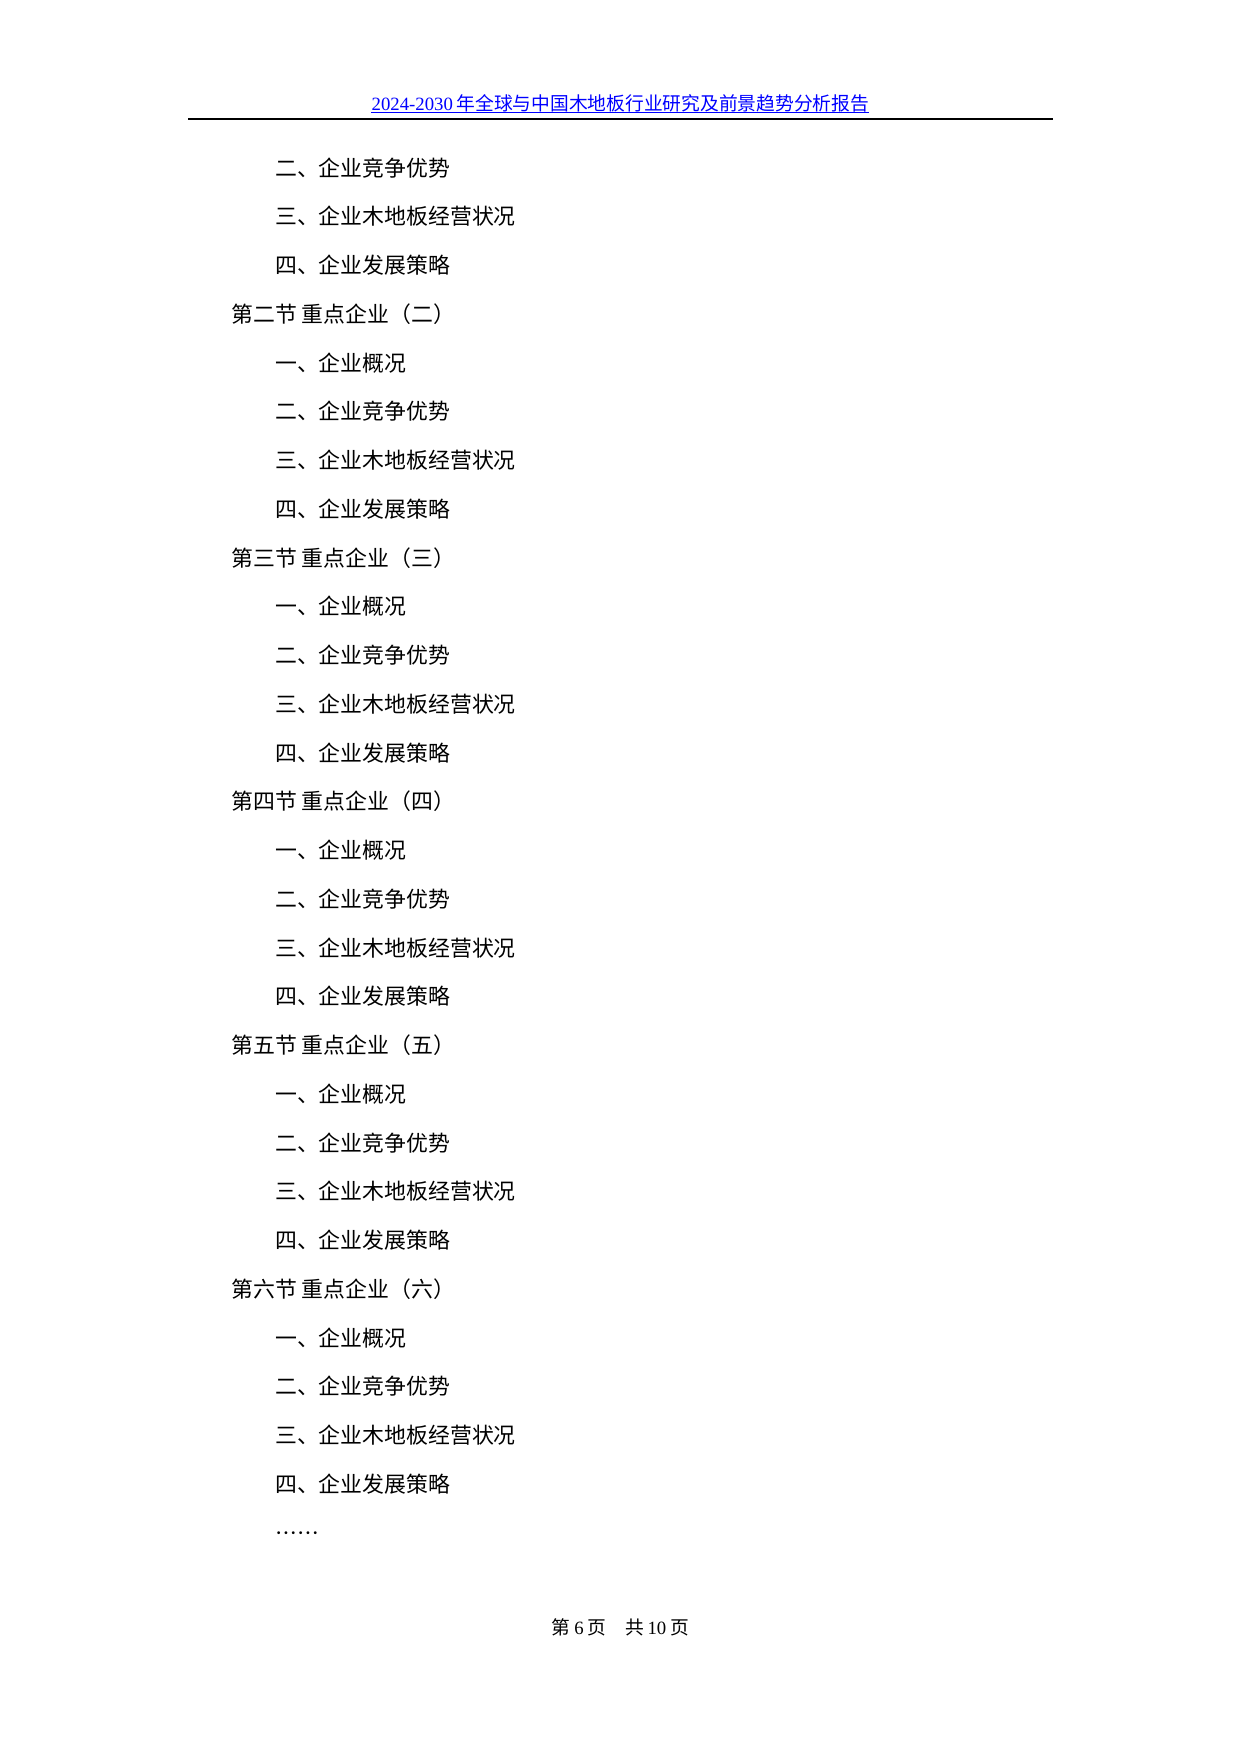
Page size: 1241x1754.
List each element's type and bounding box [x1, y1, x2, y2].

text [187, 150, 1053, 1548]
